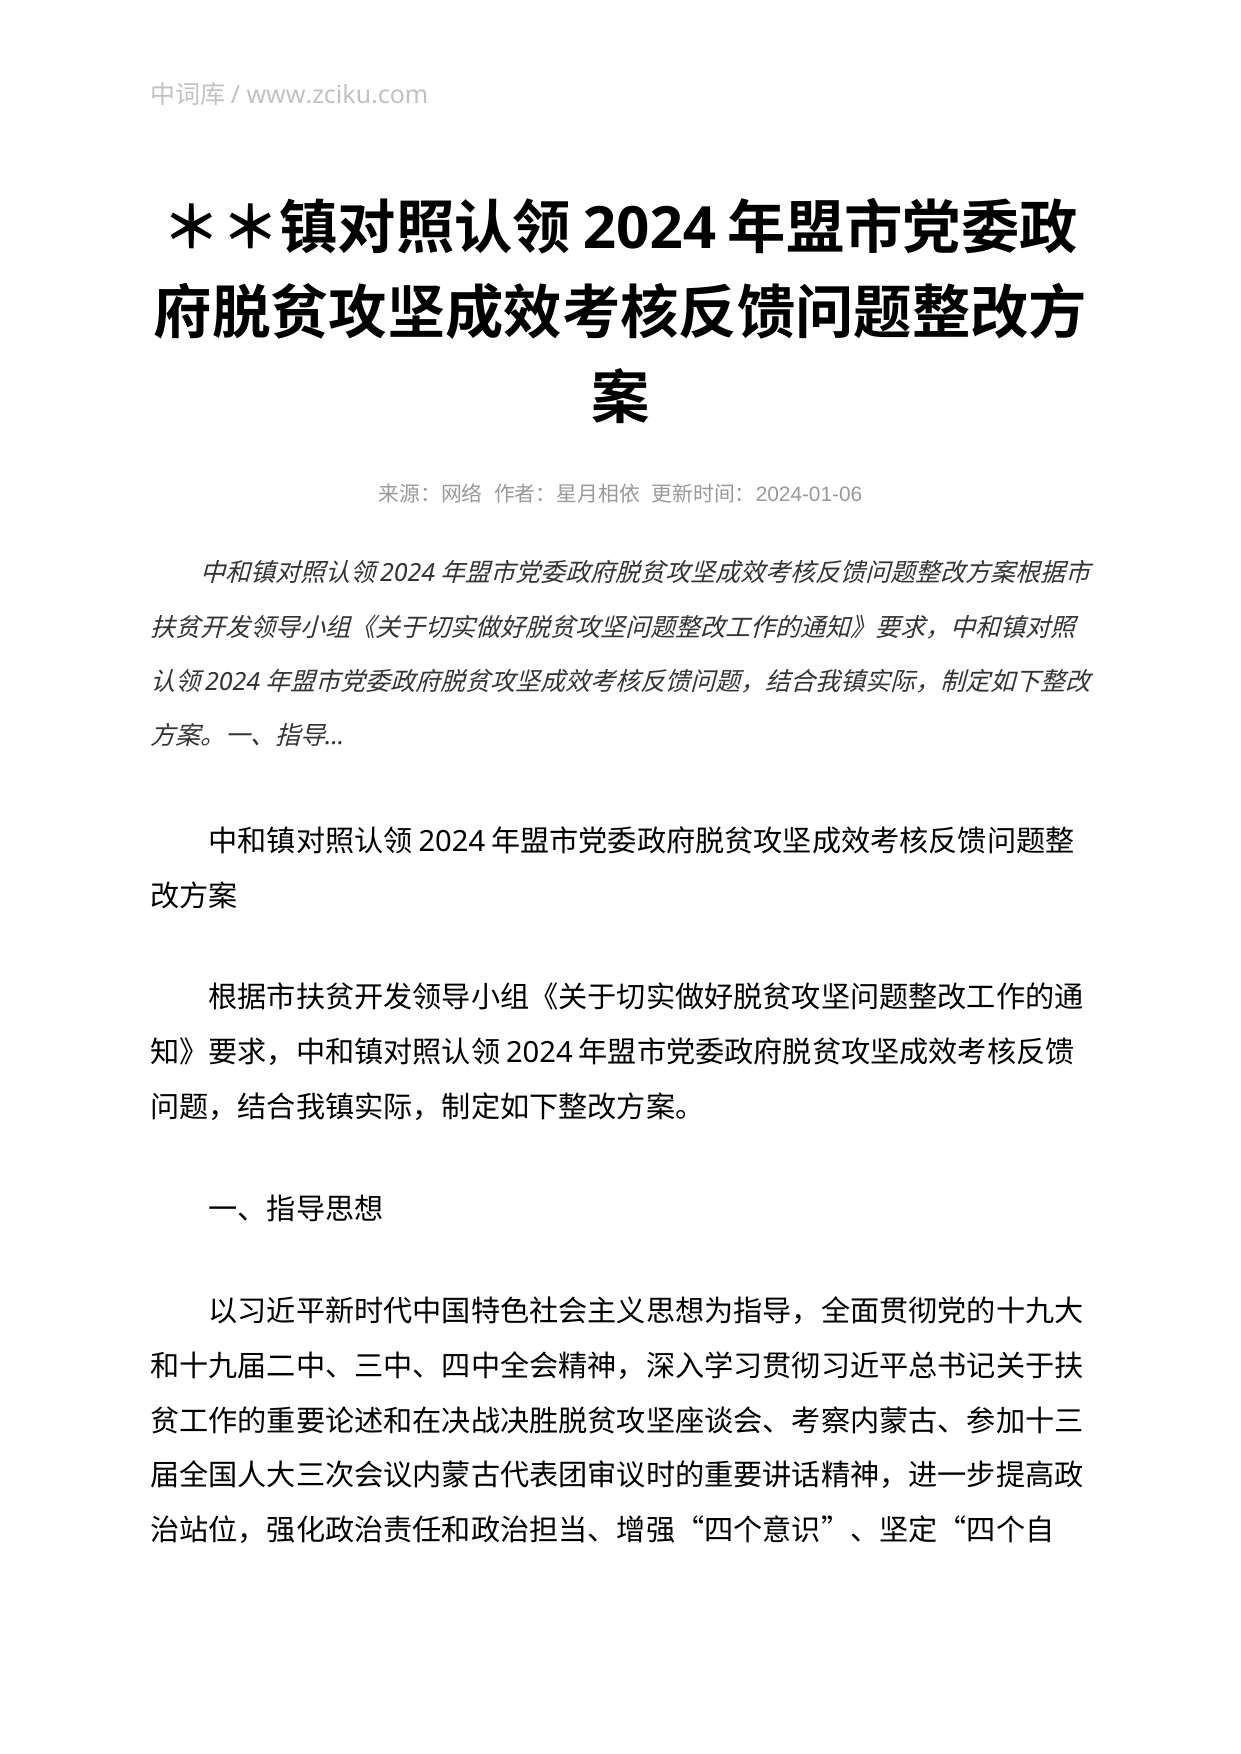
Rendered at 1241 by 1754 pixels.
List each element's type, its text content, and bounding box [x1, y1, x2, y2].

text 中和镇对照认领2024年盟市党委政府脱贫攻坚成效考核反馈问题整改方案根据市扶贫开发领导小组《关于切实做好脱贫攻坚问题整改工作的通知》要求，中和镇对照认领2024年盟市党委政府脱贫攻坚成效考核反馈问题，结合我镇实际，制定如下整改方案。一、指导... [150, 553, 1090, 752]
text 根据市扶贫开发领导小组《关于切实做好脱贫攻坚问题整改工作的通知》要求，中和镇对照认领2024年盟市党委政府脱贫攻坚成效考核反馈问题，结合我镇实际，制定如下整改方案。 [150, 974, 1090, 1126]
text 一、指导思想 [150, 1186, 1090, 1228]
text 中和镇对照认领2024年盟市党委政府脱贫攻坚成效考核反馈问题整改方案 [150, 817, 1090, 914]
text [150, 1287, 1090, 1549]
subtitle ＊＊镇对照认领2024年盟市党委政府脱贫攻坚成效考核反馈问题整改方案 [150, 181, 1090, 435]
text 来源：网络 作者：星月相依 更新时间：2024-01-06 [150, 482, 1090, 506]
